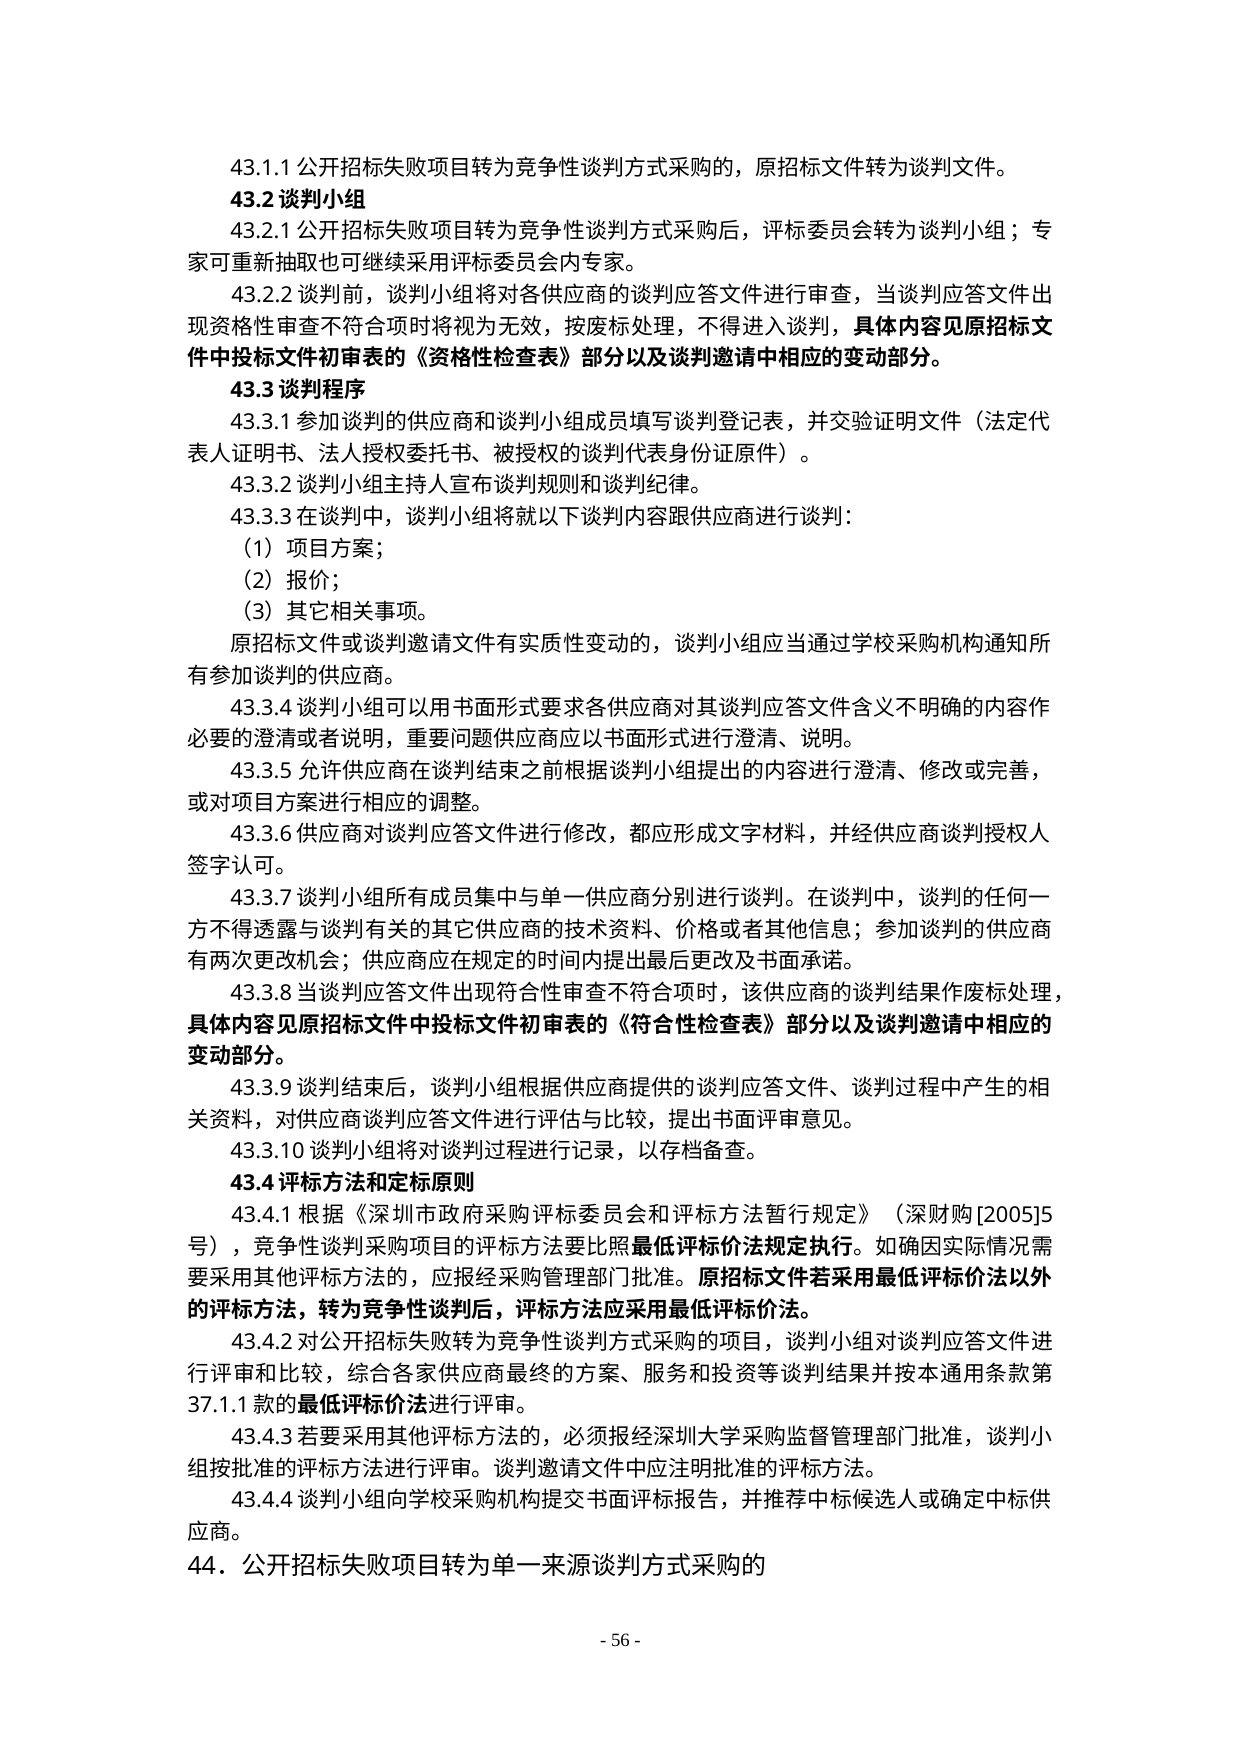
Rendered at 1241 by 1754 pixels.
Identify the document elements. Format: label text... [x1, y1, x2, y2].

text 43.3.7谈判小组所有成员集中与单一供应商分别进行谈判。在谈判中，谈判的任何一方不得透露与谈判有关的其它供应商的技术资料、价格或者其他信息；参加谈判的供应商有两次更改机会；供应商应在规定的时间内提出最后更改及书面承诺。 [187, 880, 1053, 975]
text 43.3.10谈判小组将对谈判过程进行记录，以存档备查。 [187, 1133, 1053, 1165]
text 44．公开招标失败项目转为单一来源谈判方式采购的 [187, 1546, 1053, 1582]
text 43.3.6供应商对谈判应答文件进行修改，都应形成文字材料，并经供应商谈判授权人签字认可。 [187, 816, 1053, 880]
text 43.1.1公开招标失败项目转为竞争性谈判方式采购的，原招标文件转为谈判文件。 [187, 150, 1053, 182]
text 43.2.2谈判前，谈判小组将对各供应商的谈判应答文件进行审查，当谈判应答文件出现资格性审查不符合项时将视为无效，按废标处理，不得进入谈判，具体内容见原招标文件中投标文件初审表的《资格性检查表》部分以及谈判邀请中相应的变动部分。 [187, 277, 1053, 372]
text 43.3.4谈判小组可以用书面形式要求各供应商对其谈判应答文件含义不明确的内容作必要的澄清或者说明，重要问题供应商应以书面形式进行澄清、说明。 [187, 689, 1053, 753]
text 43.3.9谈判结束后，谈判小组根据供应商提供的谈判应答文件、谈判过程中产生的相关资料，对供应商谈判应答文件进行评估与比较，提出书面评审意见。 [187, 1070, 1053, 1133]
text （3）其它相关事项。 [187, 594, 1053, 626]
text 43.2谈判小组 [187, 182, 1053, 213]
text 43.3.5 允许供应商在谈判结束之前根据谈判小组提出的内容进行澄清、修改或完善，或对项目方案进行相应的调整。 [187, 753, 1053, 816]
text 43.4.3若要采用其他评标方法的，必须报经深圳大学采购监督管理部门批准，谈判小组按批准的评标方法进行评审。谈判邀请文件中应注明批准的评标方法。 [187, 1419, 1053, 1482]
text 43.4评标方法和定标原则 [187, 1165, 1053, 1197]
text 43.4.4谈判小组向学校采购机构提交书面评标报告，并推荐中标候选人或确定中标供应商。 [187, 1482, 1053, 1546]
text （1）项目方案； [187, 531, 1053, 563]
text 43.3谈判程序 [187, 372, 1053, 404]
text 43.4.2对公开招标失败转为竞争性谈判方式采购的项目，谈判小组对谈判应答文件进行评审和比较，综合各家供应商最终的方案、服务和投资等谈判结果并按本通用条款第37.1.1款的最低评标价法进行评审。 [187, 1324, 1053, 1419]
text 43.3.3在谈判中，谈判小组将就以下谈判内容跟供应商进行谈判： [187, 499, 1053, 531]
text 43.2.1公开招标失败项目转为竞争性谈判方式采购后，评标委员会转为谈判小组；专家可重新抽取也可继续采用评标委员会内专家。 [187, 213, 1053, 277]
text 43.3.2谈判小组主持人宣布谈判规则和谈判纪律。 [187, 467, 1053, 499]
text 43.4.1根据《深圳市政府采购评标委员会和评标方法暂行规定》（深财购[2005]5号），竞争性谈判采购项目的评标方法要比照最低评标价法规定执行。如确因实际情况需要采用其他评标方法的，应报经采购管理部门批准。原招标文件若采用最低评标价法以外的评标方法，转为竞争性谈判后，评标方法应采用最低评标价法。 [187, 1197, 1053, 1324]
text 43.3.1参加谈判的供应商和谈判小组成员填写谈判登记表，并交验证明文件（法定代表人证明书、法人授权委托书、被授权的谈判代表身份证原件）。 [187, 404, 1053, 467]
text 43.3.8当谈判应答文件出现符合性审查不符合项时，该供应商的谈判结果作废标处理，具体内容见原招标文件中投标文件初审表的《符合性检查表》部分以及谈判邀请中相应的变动部分。 [187, 975, 1053, 1070]
text 原招标文件或谈判邀请文件有实质性变动的，谈判小组应当通过学校采购机构通知所有参加谈判的供应商。 [187, 626, 1053, 689]
text （2）报价； [187, 563, 1053, 594]
